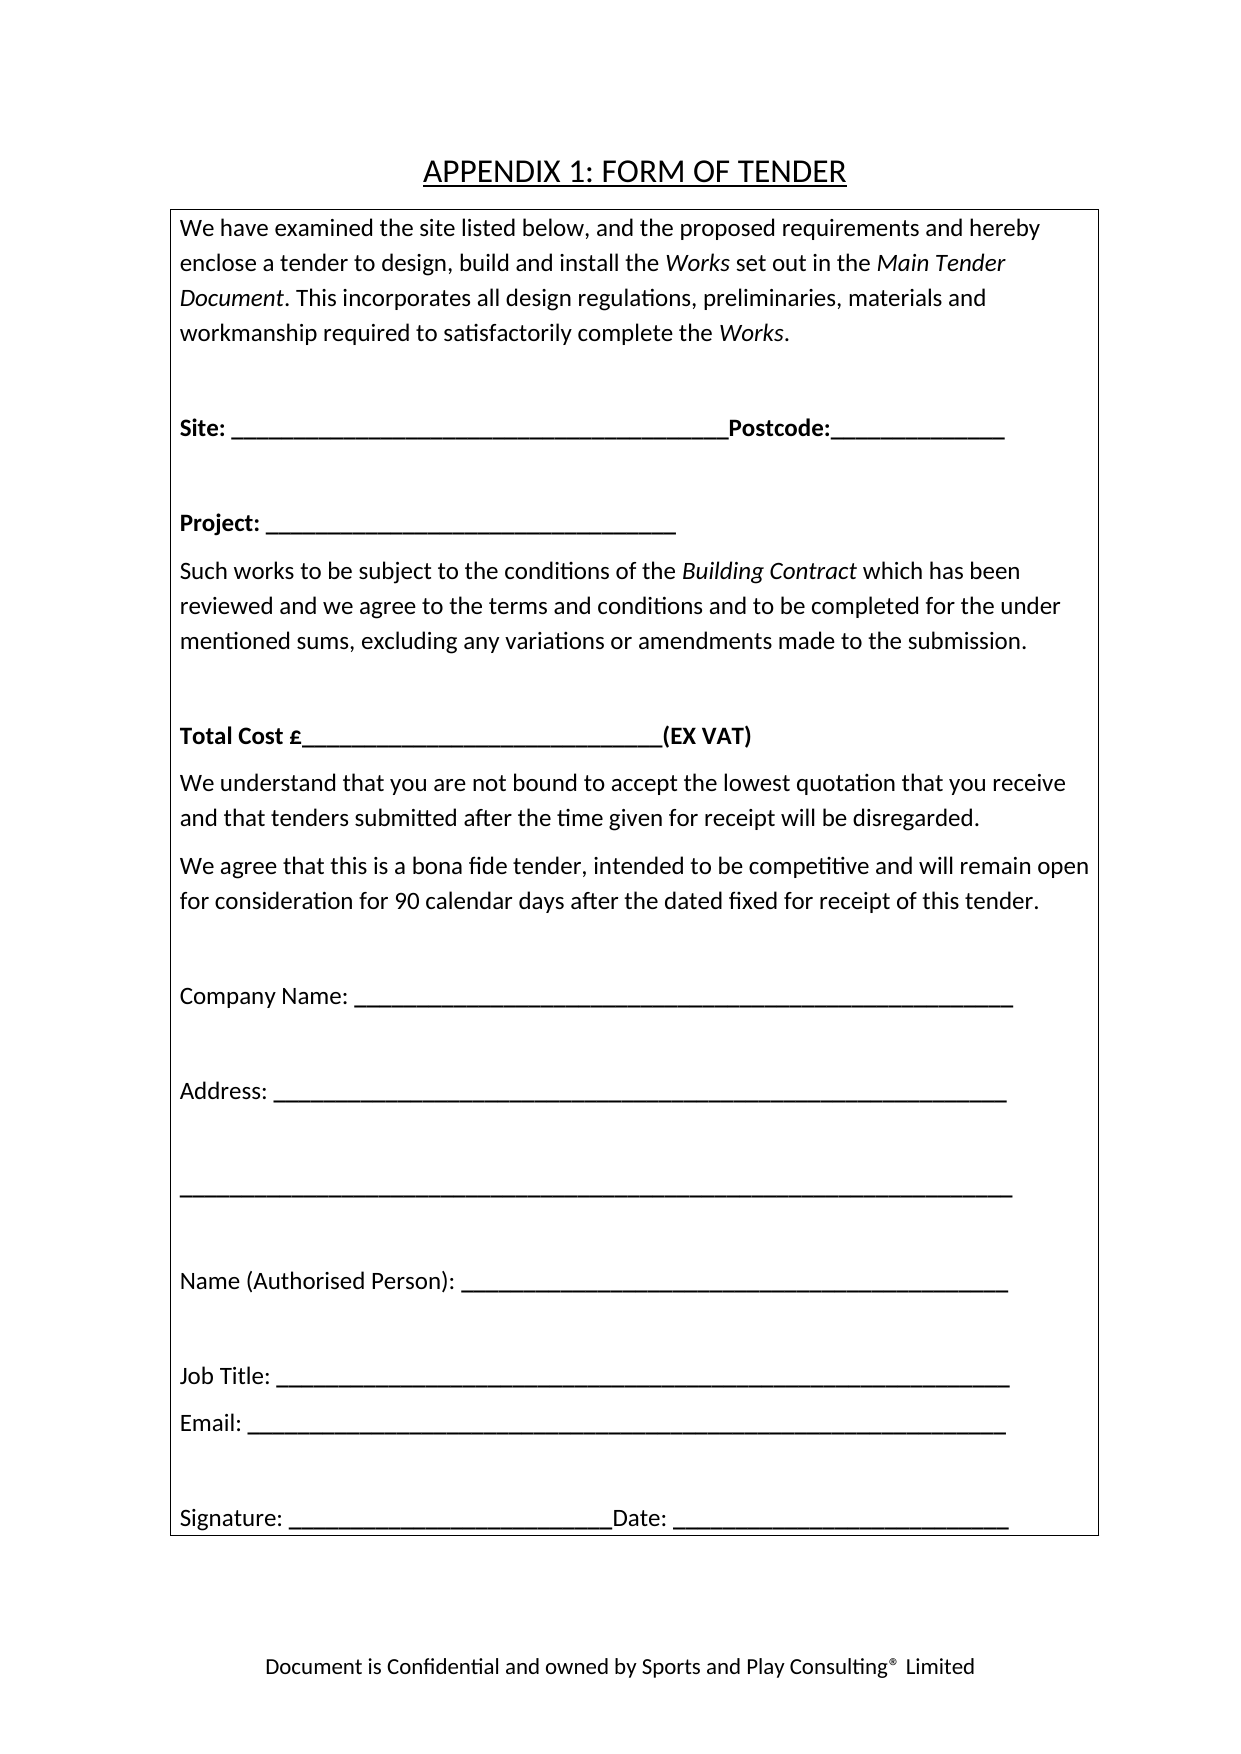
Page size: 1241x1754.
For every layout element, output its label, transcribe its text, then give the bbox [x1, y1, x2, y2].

text Such works to be subject to the conditions of the Building Contract which has been reviewed and we agree to the terms and conditions and to be completed for the under mentioned sums, excluding any variations or amendments made to the submission. [171, 552, 1098, 655]
text Total Cost £_____________________________(EX VAT) [171, 717, 1098, 750]
text APPENDIX 1: FORM OF TENDER [179, 150, 1090, 191]
text ___________________________________________________________________ [171, 1167, 1098, 1200]
text Company Name: _____________________________________________________ [171, 977, 1098, 1010]
text Site: ________________________________________Postcode:______________ [171, 409, 1098, 443]
text Signature: __________________________Date: ___________________________ [171, 1499, 1098, 1535]
text We understand that you are not bound to accept the lowest quotation that you receive and that tenders submitted after the time given for receipt will be disregarded. [171, 764, 1098, 833]
text Job Title: ___________________________________________________________ [171, 1357, 1098, 1390]
text Project: _________________________________ [171, 504, 1098, 538]
text Email: _____________________________________________________________ [171, 1404, 1098, 1438]
text Address: ___________________________________________________________ [171, 1072, 1098, 1105]
text Name (Authorised Person): ____________________________________________ [171, 1262, 1098, 1295]
text We have examined the site listed below, and the proposed requirements and hereby enclose a tender to design, build and install the Works set out in the Main Tender Document. This incorporates all design regulations, preliminaries, materials and workmanship required to satisfactorily complete the Works. [171, 210, 1098, 348]
text We agree that this is a bona fide tender, intended to be competitive and will remain open for consideration for 90 calendar days after the dated fixed for receipt of this tender. [171, 847, 1098, 915]
